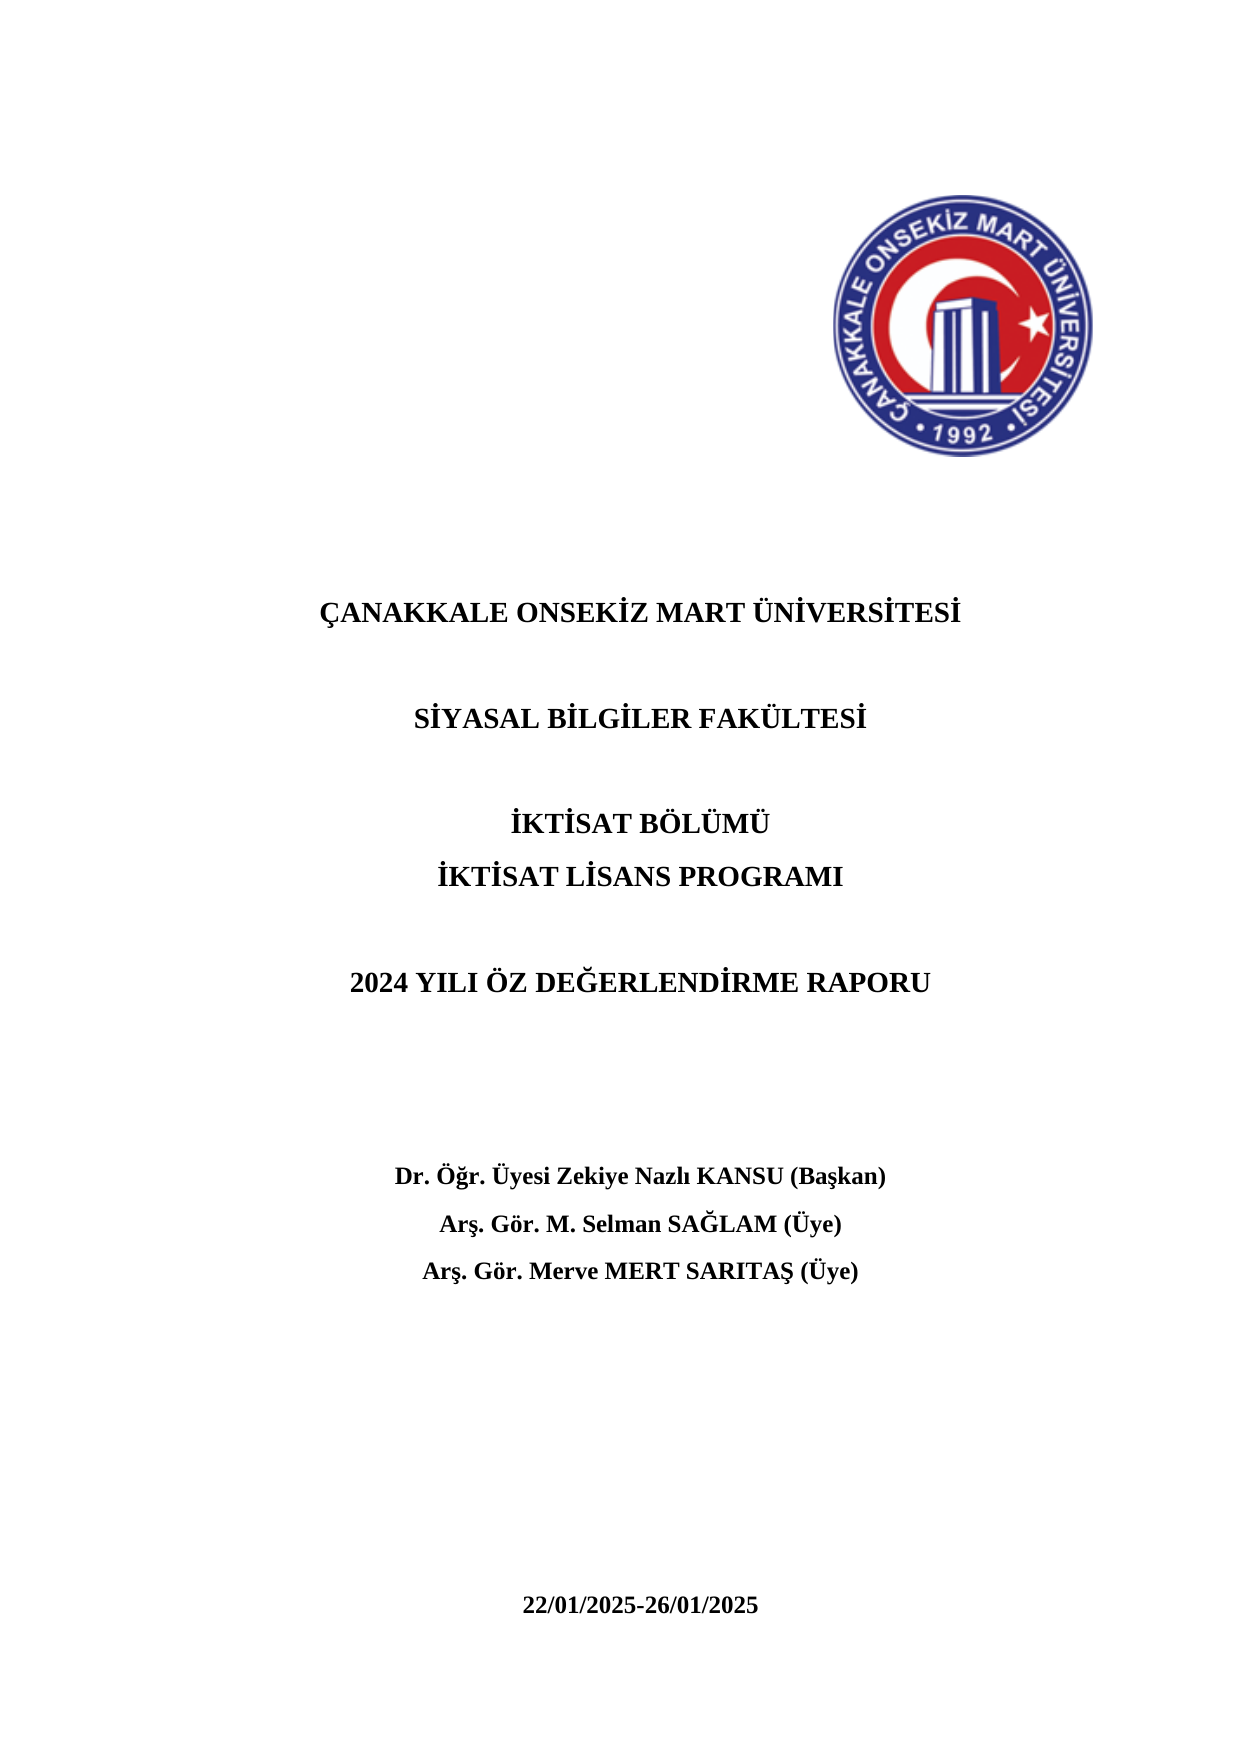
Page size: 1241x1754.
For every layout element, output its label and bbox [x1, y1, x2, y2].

picture [833, 195, 1093, 457]
